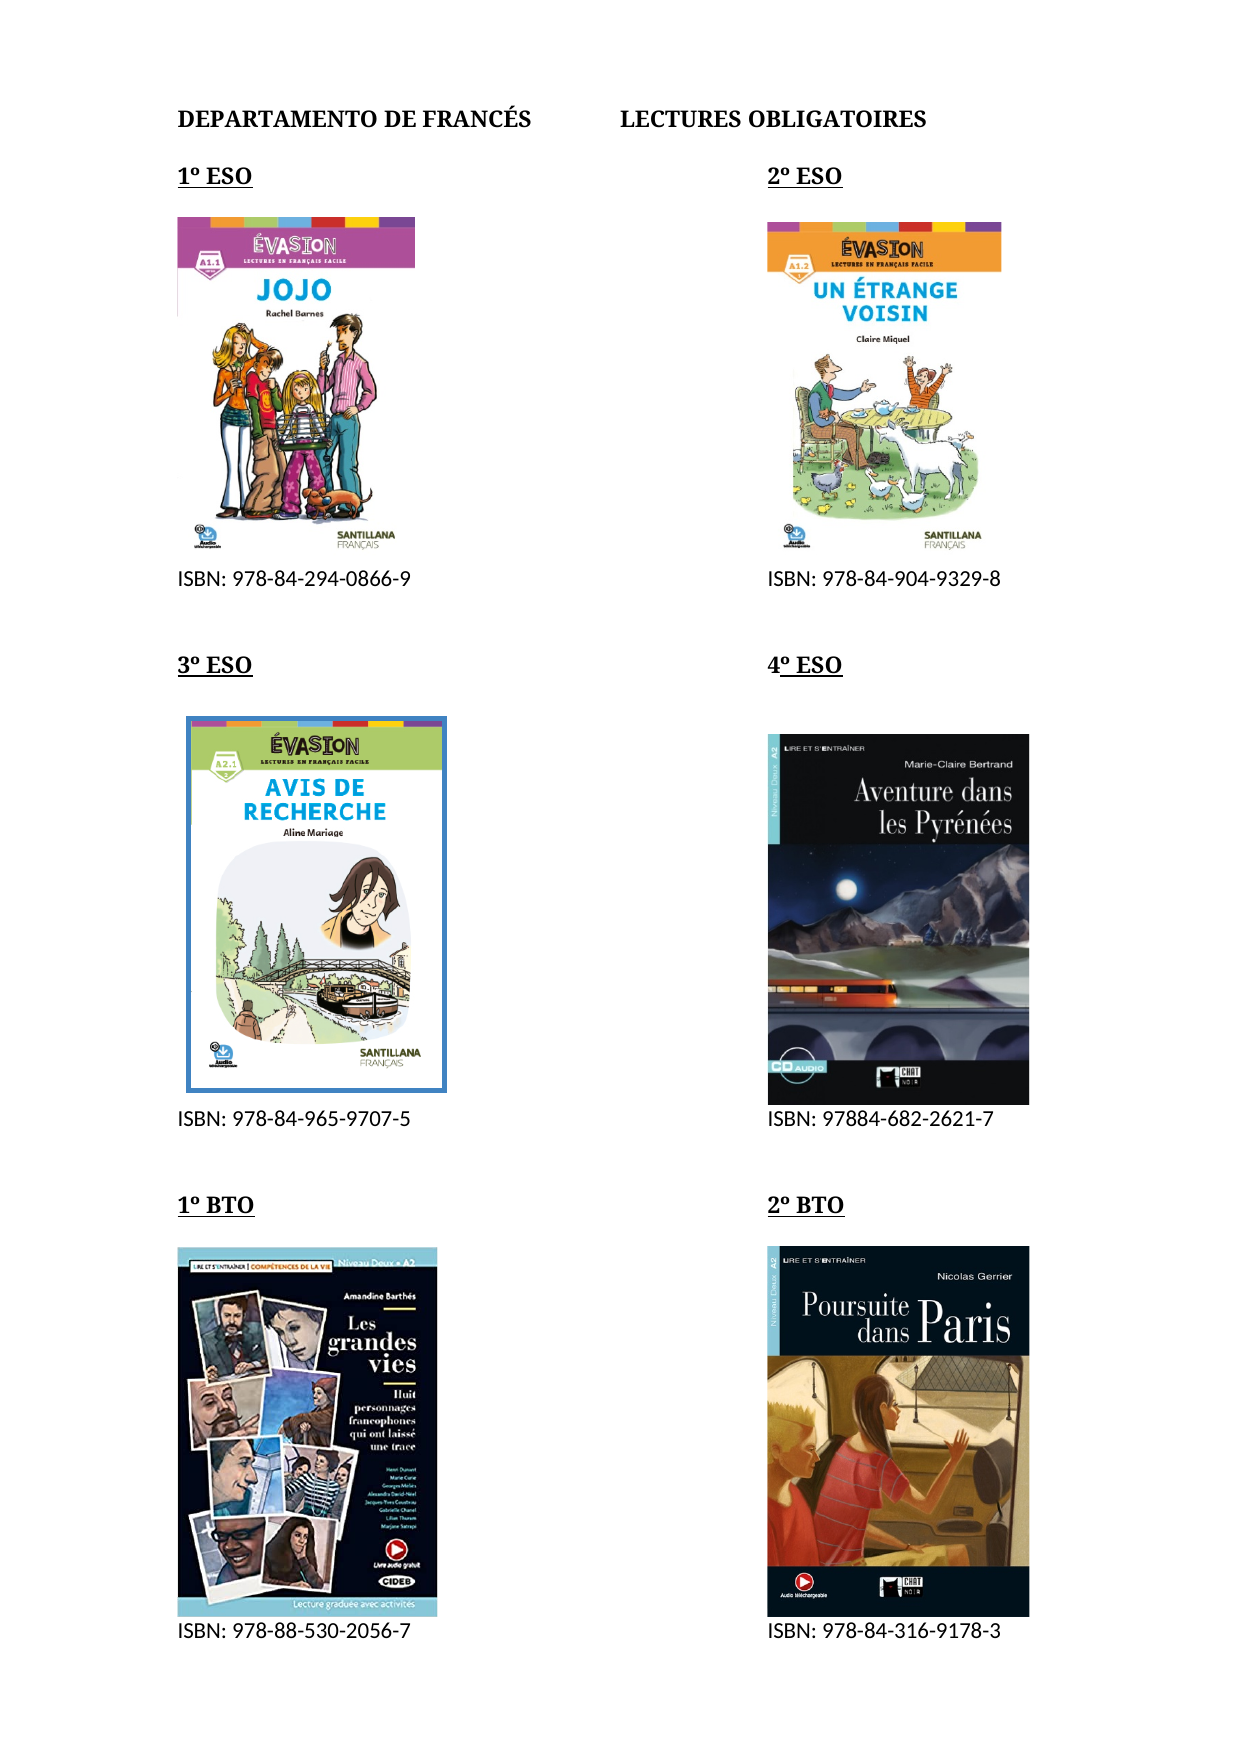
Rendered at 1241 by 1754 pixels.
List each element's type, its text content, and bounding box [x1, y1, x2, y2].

text DEPARTAMENTO DE FRANCÉS LECTURES OBLIGATOIRES [177, 103, 1063, 135]
text 1º BTO 2º BTO [177, 1189, 1063, 1221]
picture [177, 705, 457, 1105]
picture [767, 734, 1030, 1105]
text ISBN: 978-88-530-2056-7 ISBN: 978-84-316-9178-3 [177, 1616, 1063, 1644]
text 1º ESO 2º ESO [177, 160, 1063, 191]
picture [177, 1247, 438, 1617]
text ISBN: 978-84-965-9707-5 ISBN: 97884-682-2621-7 [177, 1104, 1063, 1132]
text 3º ESO 4º ESO [177, 649, 1063, 680]
text ISBN: 978-84-294-0866-9 ISBN: 978-84-904-9329-8 [177, 564, 1063, 592]
picture [767, 1246, 1030, 1617]
picture [767, 222, 1002, 564]
picture [177, 217, 415, 564]
